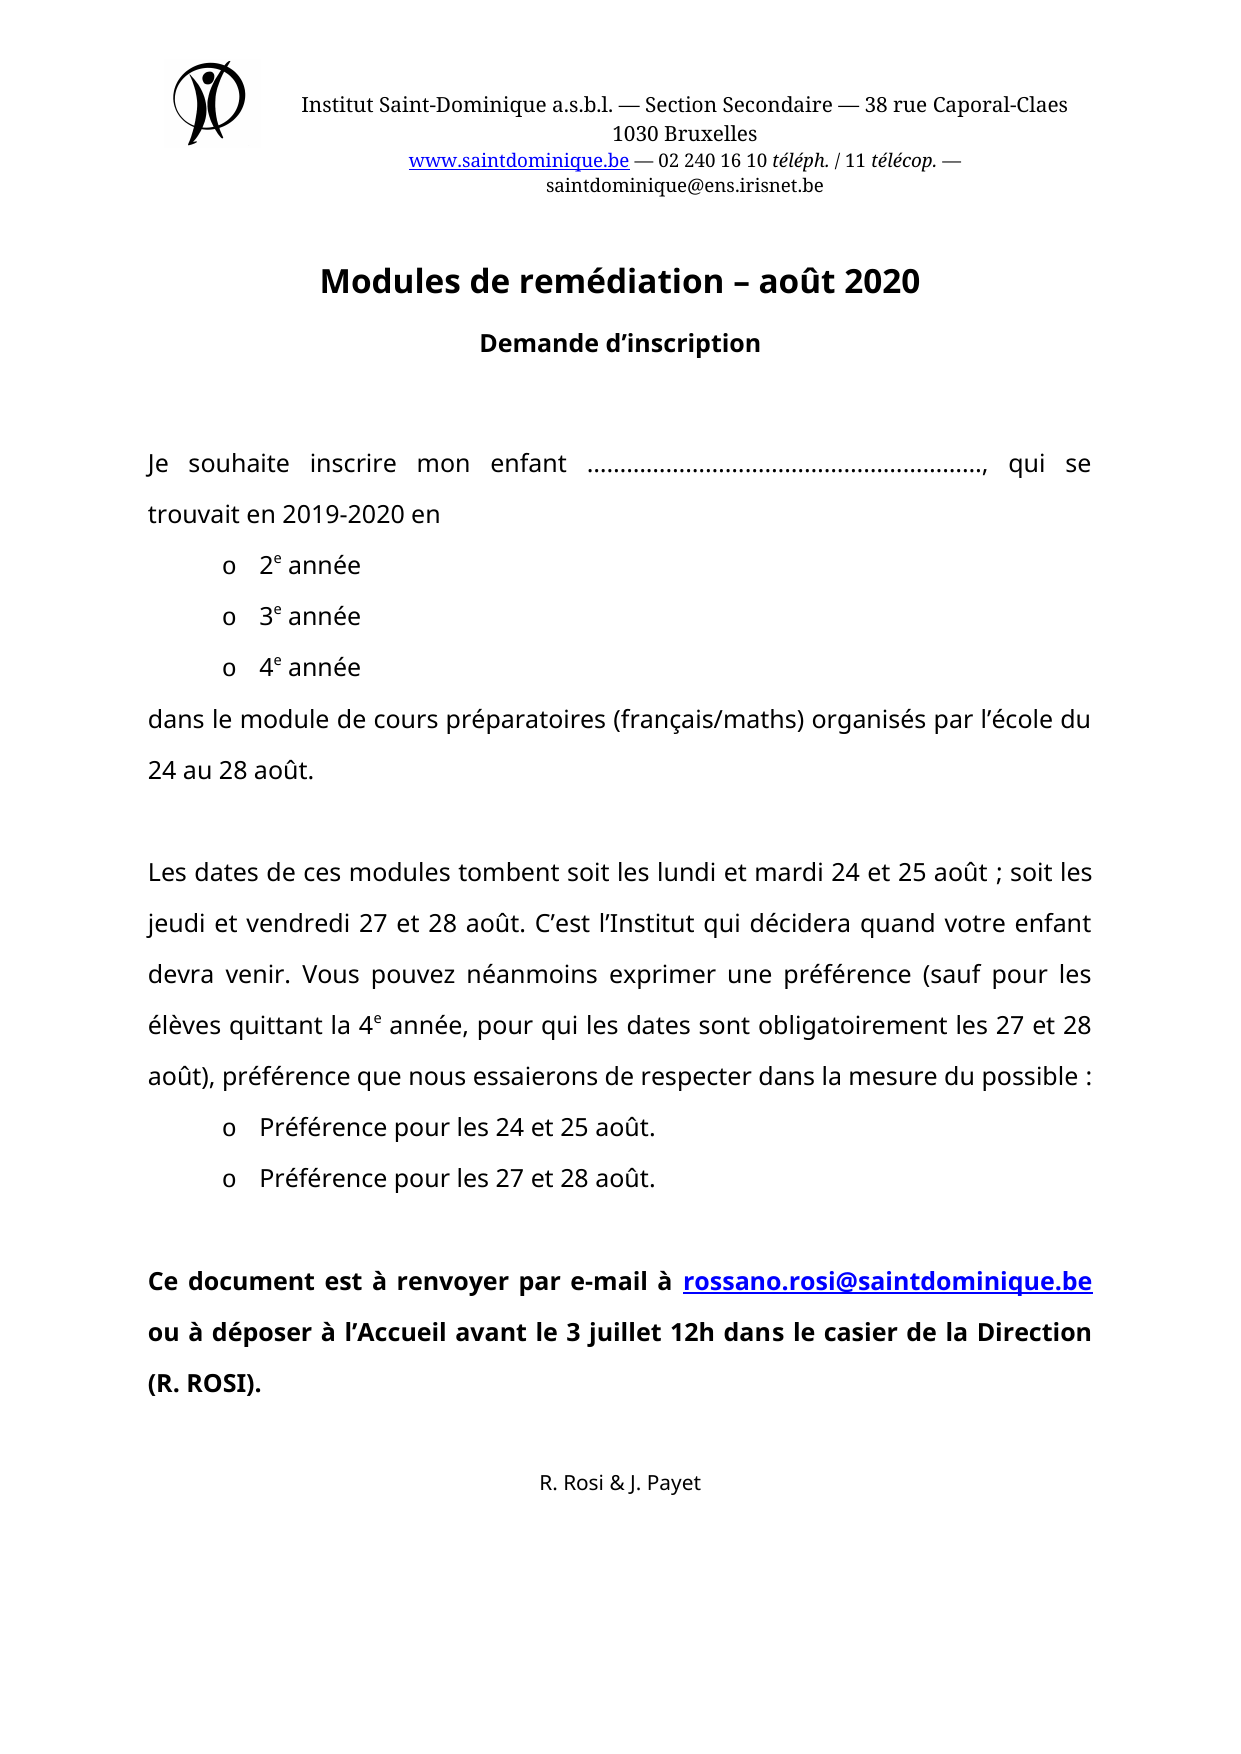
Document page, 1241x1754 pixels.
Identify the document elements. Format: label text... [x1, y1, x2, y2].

list 3e année [222, 599, 1093, 633]
text R. Rosi & J. Payet [148, 1468, 1093, 1496]
text Les dates de ces modules tombent soit les lundi et mardi 24 et 25 août ; soit les jeudi et vendredi 27 et 28 août. C’est l’Institut qui décidera quand votre enfant devra venir. Vous pouvez néanmoins exprimer une préférence (sauf pour les élèves quittant la 4e année, pour qui les dates sont obligatoirement les 27 et 28 août), préférence que nous essaierons de respecter dans la mesure du possible : [148, 854, 1093, 1093]
text Je souhaite inscrire mon enfant ……………………………………………………, qui se trouvait en 2019-2020 en [148, 445, 1093, 530]
list 4e année [222, 650, 1093, 684]
list Préférence pour les 27 et 28 août. [222, 1161, 1093, 1195]
text Demande d’inscription [148, 326, 1093, 360]
text Ce document est à renvoyer par e-mail à rossano.rosi@saintdominique.be ou à déposer à l’Accueil avant le 3 juillet 12h dans le casier de la Direction (R. ROSI). [148, 1263, 1093, 1400]
list 2e année [222, 547, 1093, 582]
list Préférence pour les 24 et 25 août. [222, 1110, 1093, 1144]
picture [163, 59, 262, 148]
text dans le module de cours préparatoires (français/maths) organisés par l’école du 24 au 28 août. [148, 701, 1093, 787]
subtitle Modules de remédiation – août 2020 [148, 258, 1093, 303]
